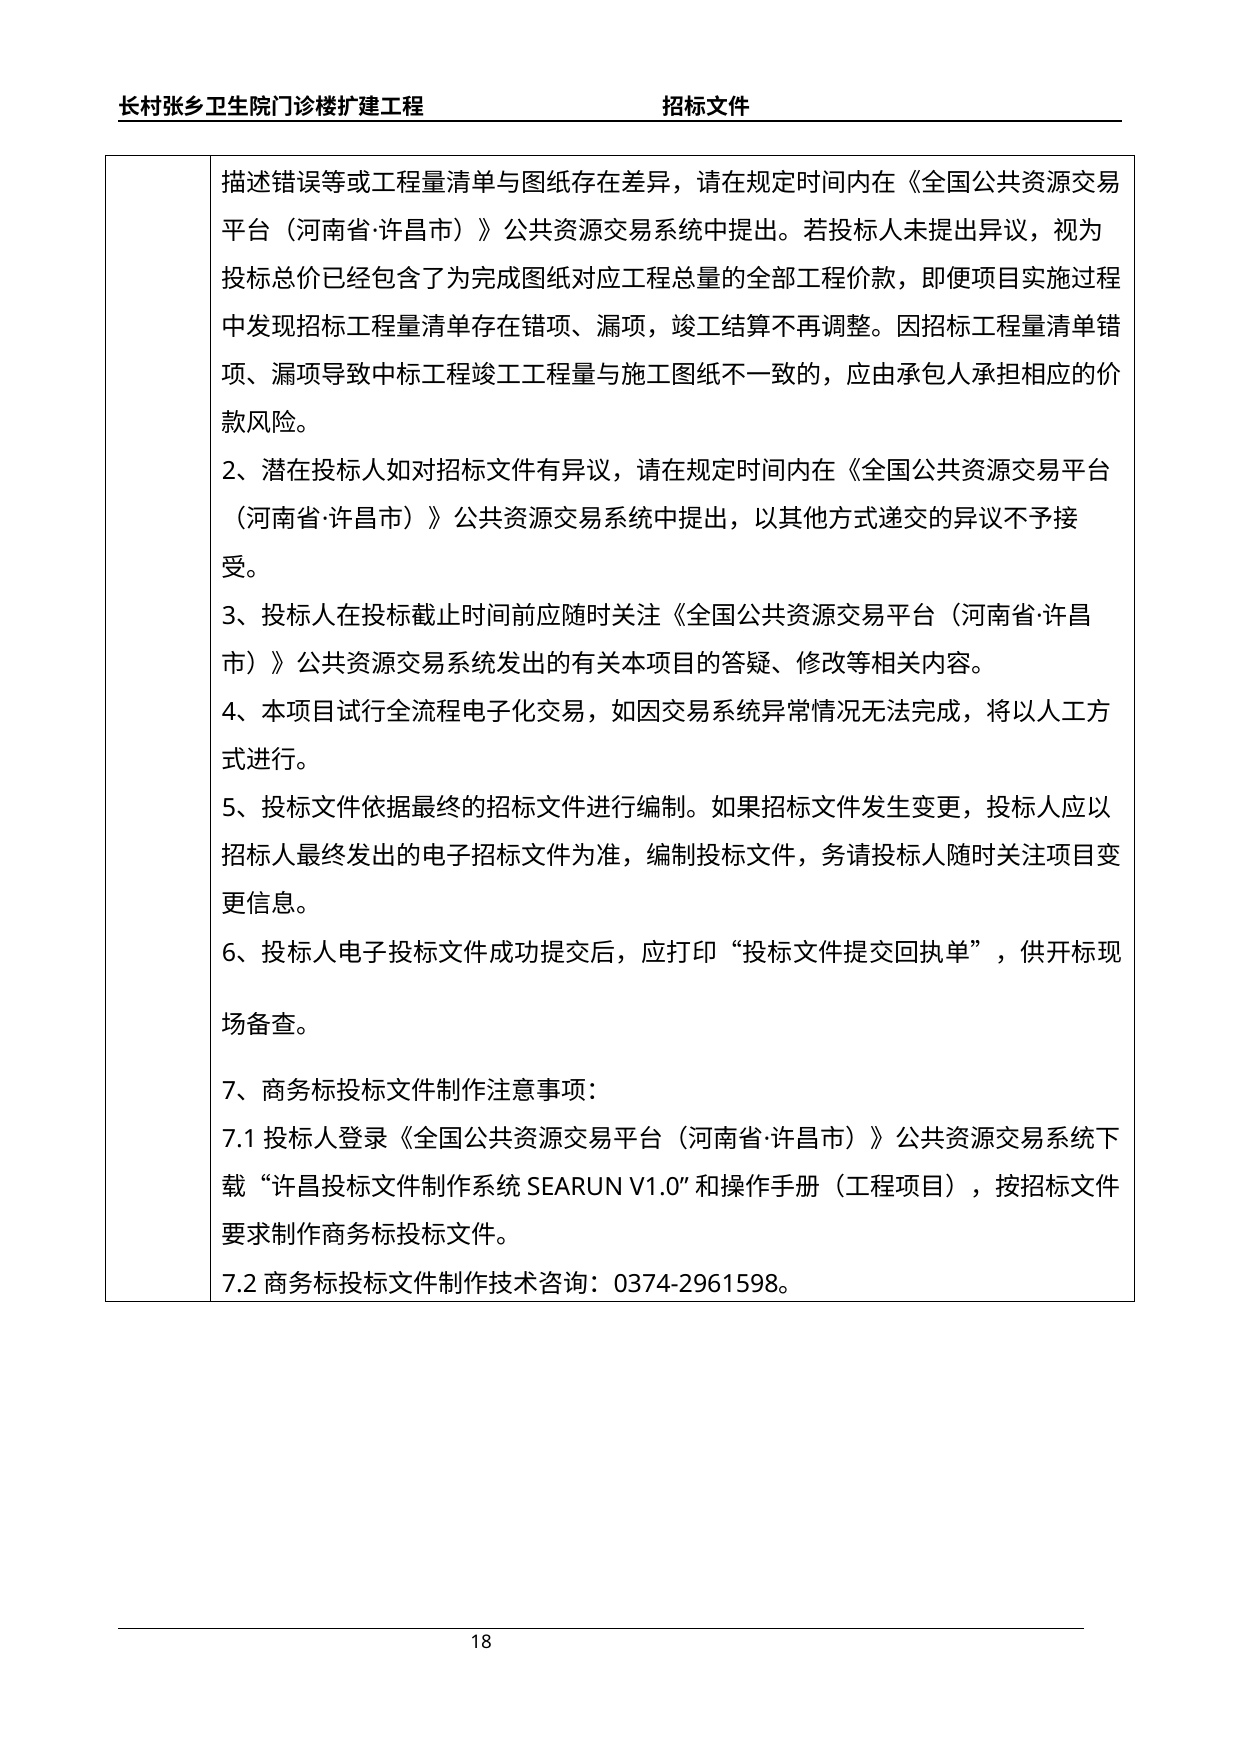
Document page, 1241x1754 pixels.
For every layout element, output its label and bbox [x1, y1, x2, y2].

table_cell [211, 156, 1134, 1301]
table_cell [106, 156, 210, 1301]
